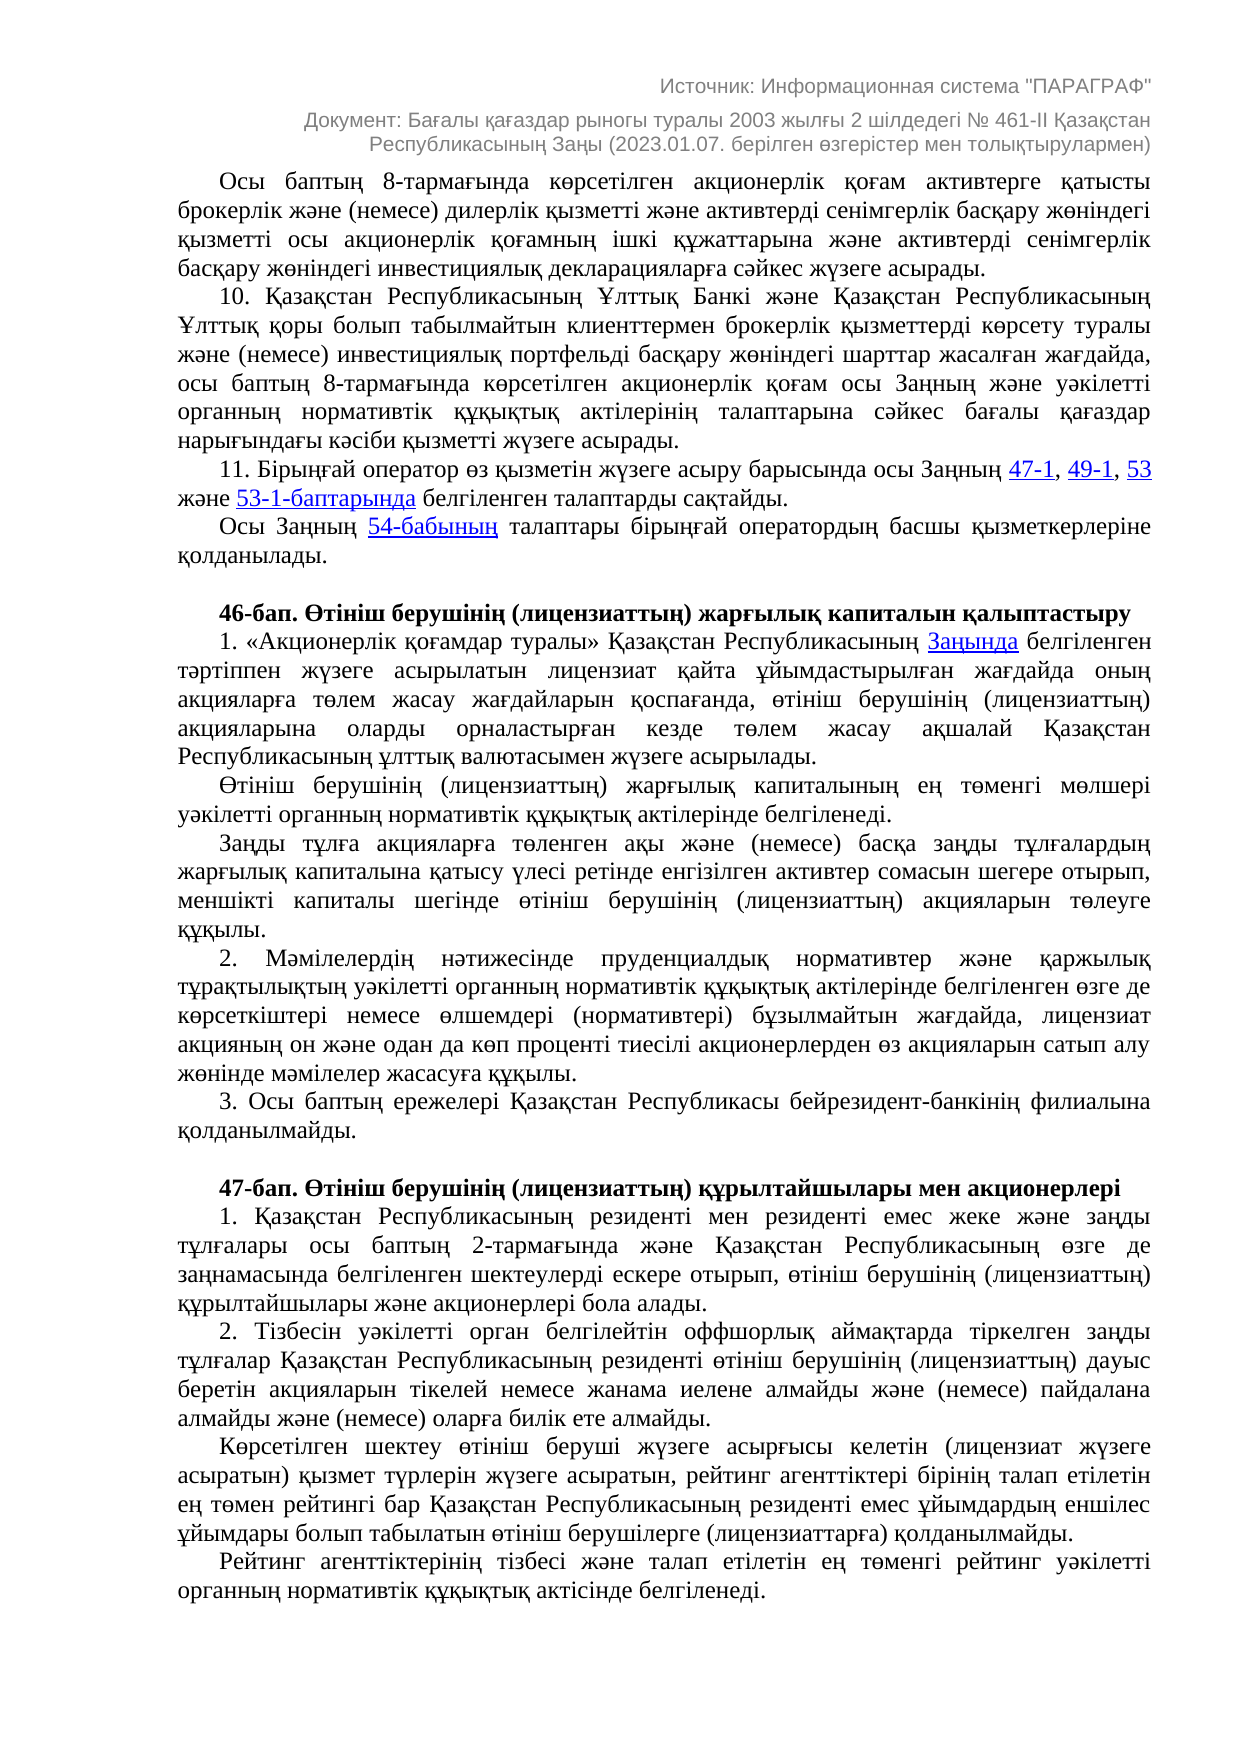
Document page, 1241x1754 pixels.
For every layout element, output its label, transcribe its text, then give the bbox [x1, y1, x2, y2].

text 46-бап. Өтiнiш берушiнiң (лицензиаттың) жарғылық капиталын қалыптастыру [177, 598, 1152, 626]
text Осы баптың 8-тармағында көрсетілген акционерлік қоғам активтерге қатысты брокерлік және (немесе) дилерлік қызметті және активтерді сенімгерлік басқару жөніндегі қызметті осы акционерлік қоғамның ішкі құжаттарына және активтерді сенімгерлік басқару жөніндегі инвестициялық декларацияларға сәйкес жүзеге асырады. [177, 166, 1152, 281]
text 11. Бірыңғай оператор өз қызметін жүзеге асыру барысында осы Заңның 47-1, 49-1, 53 және 53-1-баптарында белгіленген талаптарды сақтайды. [177, 454, 1152, 511]
text 2. Мәмiлелердiң нәтижесiнде пруденциалдық нормативтер және қаржылық тұрақтылықтың уәкiлеттi органның нормативтiк құқықтық актілерінде белгiленген өзге де көрсеткiштерi немесе өлшемдерi (нормативтерi) бұзылмайтын жағдайда, лицензиат акцияның он және одан да көп процентi тиесiлi акционерлерден өз акцияларын сатып алу жөнiнде мәмiлелер жасасуға құқылы. [177, 943, 1152, 1086]
text Көрсетілген шектеу өтініш беруші жүзеге асырғысы келетін (лицензиат жүзеге асыратын) қызмет түрлерін жүзеге асыратын, рейтинг агенттiктерi бiрінің талап етілетiн ең төмен рейтингi бар Қазақстан Республикасының резидентi емес ұйымдардың еншілес ұйымдары болып табылатын өтiнiш берушiлерге (лицензиаттарға) қолданылмайды. [177, 1431, 1152, 1546]
text 1. «Акционерлік қоғамдар туралы» Қазақстан Республикасының Заңында белгіленген тәртіппен жүзеге асырылатын лицензиат қайта ұйымдастырылған жағдайда оның акцияларға төлем жасау жағдайларын қоспағанда, өтініш берушінің (лицензиаттың) акцияларына оларды орналастырған кезде төлем жасау ақшалай Қазақстан Республикасының ұлттық валютасымен жүзеге асырылады. [177, 626, 1152, 770]
text Өтiнiш берушiнiң (лицензиаттың) жарғылық капиталының ең төменгi мөлшерi уәкiлеттi органның нормативтiк құқықтық актiлерiнде белгiленедi. [177, 770, 1152, 828]
text Рейтинг агенттіктерінің тізбесі және талап етілетін ең төменгі рейтинг уәкілетті органның нормативтік құқықтық актісінде белгіленеді. [177, 1546, 1152, 1604]
text 1. Қазақстан Республикасының резиденті мен резиденті емес жеке және заңды тұлғалары осы баптың 2-тармағында және Қазақстан Республикасының өзге де заңнамасында белгiленген шектеулердi ескере отырып, өтiнiш берушiнiң (лицензиаттың) құрылтайшылары және акционерлерi бола алады. [177, 1201, 1152, 1316]
text 47-бап. Өтiнiш берушiнiң (лицензиаттың) құрылтайшылары мен акционерлерi [177, 1173, 1152, 1201]
text 2. Тiзбесiн уәкiлеттi орган белгiлейтiн оффшорлық аймақтарда тiркелген заңды тұлғалар Қазақстан Республикасының резиденті өтініш берушінің (лицензиаттың) дауыс беретін акцияларын тікелей немесе жанама иелене алмайды және (немесе) пайдалана алмайды және (немесе) оларға билік ете алмайды. [177, 1316, 1152, 1431]
text 10. Қазақстан Республикасының Ұлттық Банкі және Қазақстан Республикасының Ұлттық қоры болып табылмайтын клиенттермен брокерлік қызметтерді көрсету туралы және (немесе) инвестициялық портфельді басқару жөніндегі шарттар жасалған жағдайда, осы баптың 8-тармағында көрсетілген акционерлік қоғам осы Заңның және уәкілетті органның нормативтік құқықтық актілерінің талаптарына сәйкес бағалы қағаздар нарығындағы кәсіби қызметті жүзеге асырады. [177, 281, 1152, 454]
text Заңды тұлға акцияларға төленген ақы және (немесе) басқа заңды тұлғалардың жарғылық капиталына қатысу үлесi ретiнде енгiзiлген активтер сомасын шегере отырып, меншікті капиталы шегiнде өтiнiш берушiнiң (лицензиаттың) акцияларын төлеуге құқылы. [177, 828, 1152, 943]
text Осы Заңның 54-бабының талаптары бірыңғай оператордың басшы қызметкерлеріне қолданылады. [177, 511, 1152, 569]
text 3. Осы баптың ережелері Қазақстан Республикасы бейрезидент-банкінің филиалына қолданылмайды. [177, 1086, 1152, 1144]
